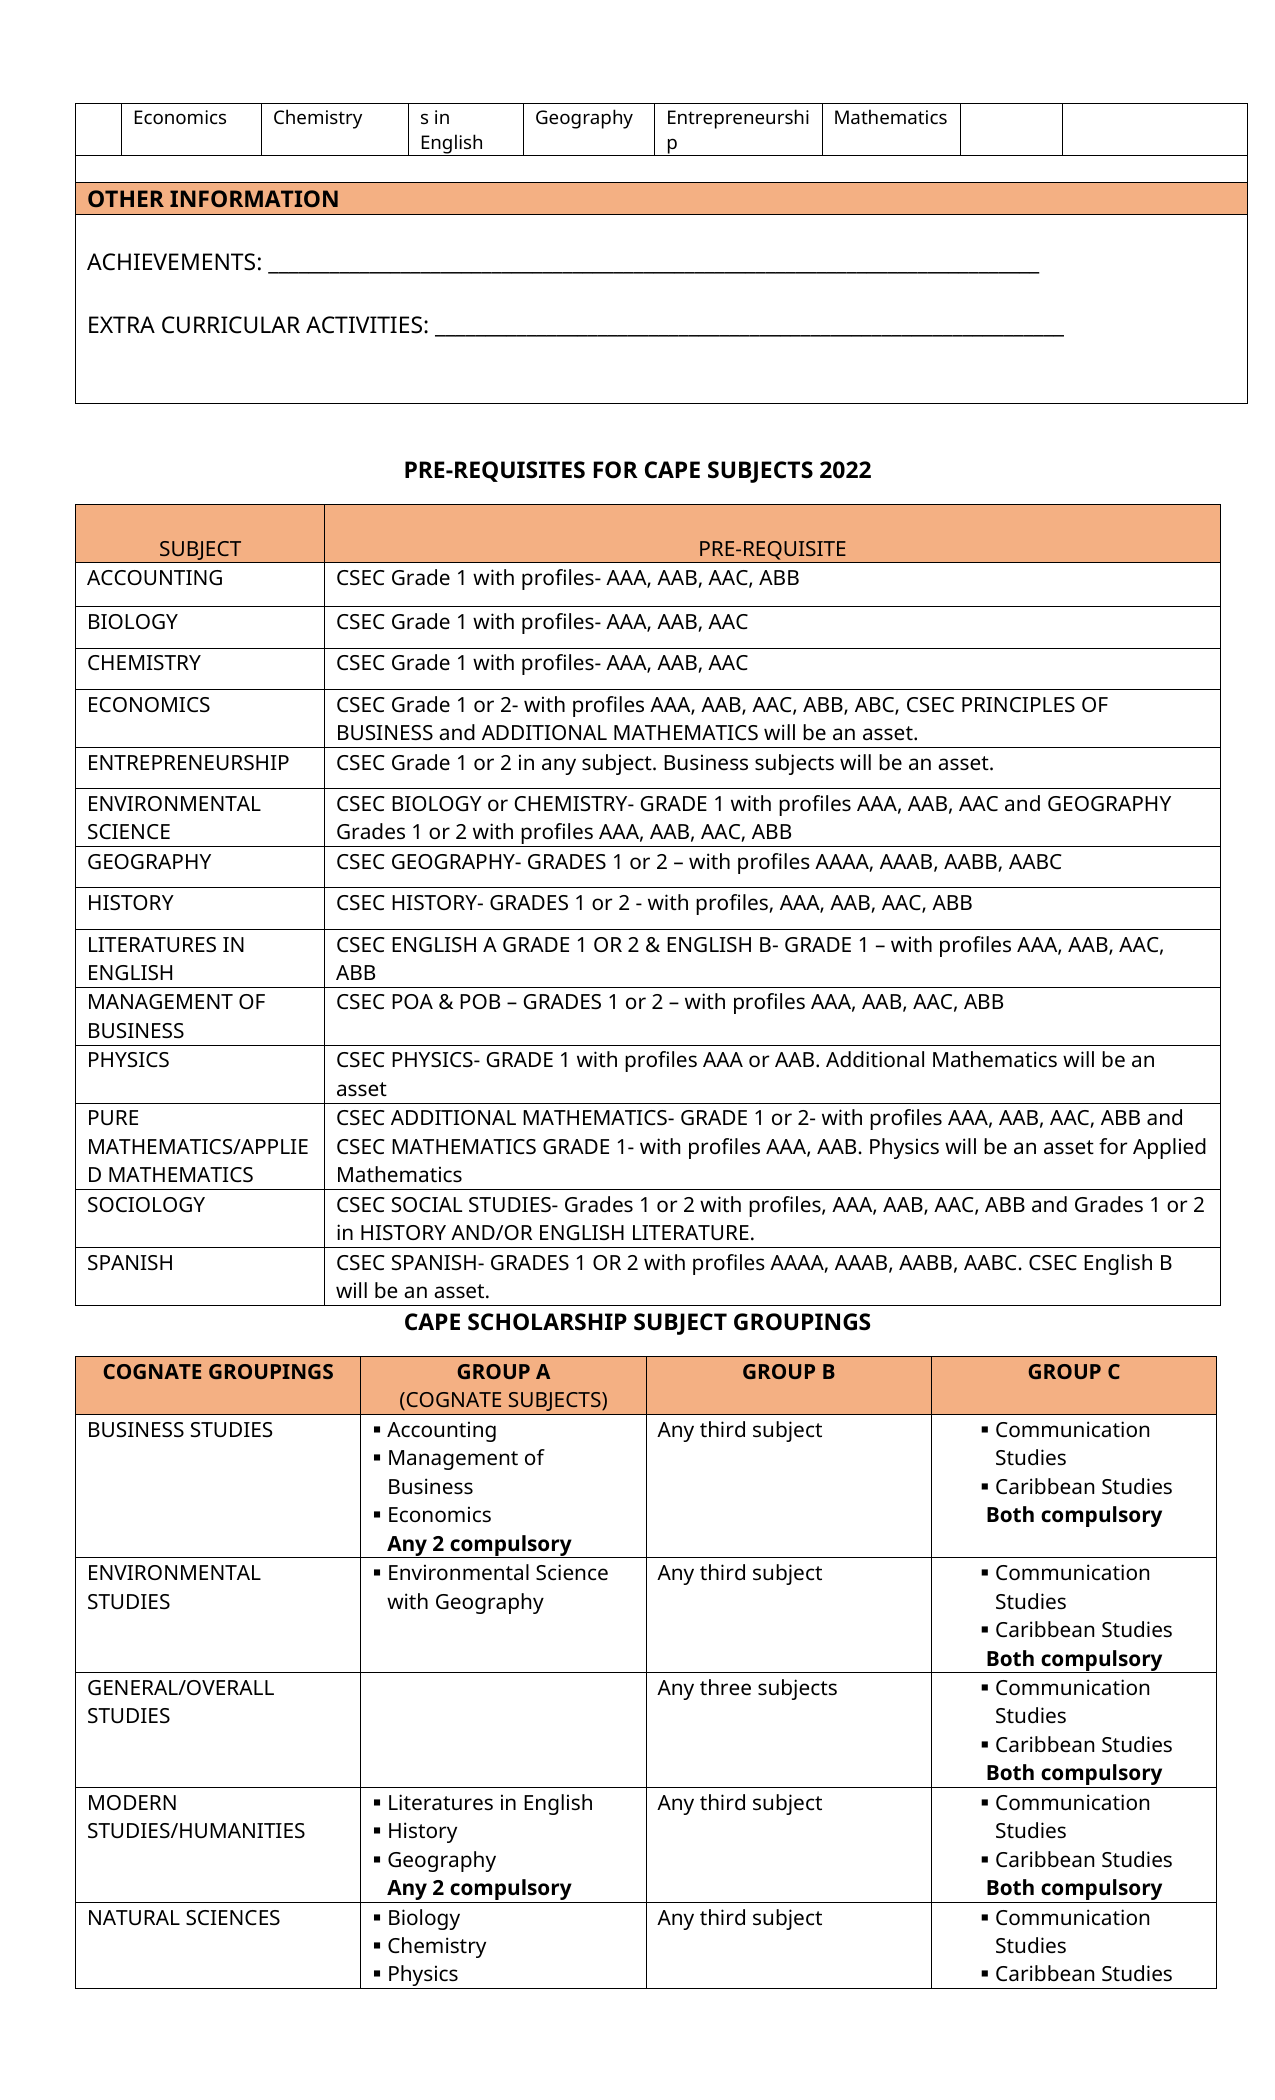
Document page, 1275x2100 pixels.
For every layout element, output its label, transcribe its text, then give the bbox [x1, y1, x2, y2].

table_cell LITERATURES IN ENGLISH [76, 930, 324, 987]
table_cell NATURAL SCIENCES [76, 1903, 360, 1988]
table_cell CSEC SOCIAL STUDIES- Grades 1 or 2 with profiles, AAA, AAB, AAC, ABB and Grades 1 or 2 in HISTORY AND/OR ENGLISH LITERATURE. [325, 1190, 1220, 1247]
table_cell CHEMISTRY [76, 649, 324, 689]
table_cell Applied Mathematics [823, 104, 960, 155]
table_cell CSEC ADDITIONAL MATHEMATICS- GRADE 1 or 2- with profiles AAA, AAB, AAC, ABB and CSEC MATHEMATICS GRADE 1- with profiles AAA, AAB. Physics will be an asset for Applied Mathematics [325, 1104, 1220, 1189]
table_cell CSEC PHYSICS- GRADE 1 with profiles AAA or AAB. Additional Mathematics will be an asset [325, 1046, 1220, 1102]
table_cell Any third subject [647, 1903, 931, 1988]
table_cell CSEC BIOLOGY or CHEMISTRY- GRADE 1 with profiles AAA, AAB, AAC and GEOGRAPHY Grades 1 or 2 with profiles AAA, AAB, AAC, ABB [325, 789, 1220, 846]
text CAPE SCHOLARSHIP SUBJECT GROUPINGS [75, 1306, 1200, 1337]
table_cell ENTREPRENEURSHIP [76, 748, 324, 788]
table_cell Communication Studies Caribbean Studies Both compulsory [932, 1558, 1216, 1672]
table_cell Geography [524, 104, 654, 155]
table_cell Chemistry [262, 104, 408, 155]
table_cell Any third subject [647, 1415, 931, 1557]
table_cell SOCIOLOGY [76, 1190, 324, 1247]
table_cell Accounting Management of Business Economics Any 2 compulsory [361, 1415, 646, 1557]
table_header GROUP B [647, 1357, 931, 1414]
table_cell Communication Studies Caribbean Studies Both compulsory [932, 1415, 1216, 1557]
table_cell CSEC Grade 1 with profiles- AAA, AAB, AAC [325, 649, 1220, 689]
table_cell Environmental Science with Geography [361, 1558, 646, 1672]
table_cell Economics [122, 104, 261, 155]
table_cell CSEC ENGLISH A GRADE 1 OR 2 & ENGLISH B- GRADE 1 – with profiles AAA, AAB, AAC, ABB [325, 930, 1220, 987]
table_cell [76, 156, 1247, 182]
table_cell CSEC POA & POB – GRADES 1 or 2 – with profiles AAA, AAB, AAC, ABB [325, 988, 1220, 1044]
table_cell ENVIRONMENTAL STUDIES [76, 1558, 360, 1672]
table_cell 4. [76, 104, 121, 155]
table_cell GEOGRAPHY [76, 847, 324, 887]
table_header PRE-REQUISITE [325, 505, 1220, 562]
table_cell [409, 104, 523, 155]
table_cell CSEC Grade 1 with profiles- AAA, AAB, AAC [325, 607, 1220, 647]
table_cell MANAGEMENT OF BUSINESS [76, 988, 324, 1044]
table_cell BIOLOGY [76, 607, 324, 647]
table_cell CSEC Grade 1 with profiles- AAA, AAB, AAC, ABB [325, 563, 1220, 606]
table_cell PHYSICS [76, 1046, 324, 1102]
table_cell PURE MATHEMATICS/APPLIED MATHEMATICS [76, 1104, 324, 1189]
table_cell CSEC Grade 1 or 2- with profiles AAA, AAB, AAC, ABB, ABC, CSEC PRINCIPLES OF BUSINESS and ADDITIONAL MATHEMATICS will be an asset. [325, 690, 1220, 747]
table_cell SPANISH [76, 1248, 324, 1304]
table_cell Any third subject [647, 1788, 931, 1902]
table_cell CSEC GEOGRAPHY- GRADES 1 or 2 – with profiles AAAA, AAAB, AABB, AABC [325, 847, 1220, 887]
table_cell ENVIRONMENTAL SCIENCE [76, 789, 324, 846]
table_cell OTHER INFORMATION [76, 183, 1247, 214]
table_cell ECONOMICS [76, 690, 324, 747]
table_cell GENERAL/OVERALL STUDIES [76, 1673, 360, 1787]
table_cell MODERN STUDIES/HUMANITIES [76, 1788, 360, 1902]
table_cell [1063, 104, 1247, 155]
table_cell Communication Studies Caribbean Studies Both compulsory [932, 1788, 1216, 1902]
table_cell CSEC HISTORY- GRADES 1 or 2 - with profiles, AAA, AAB, AAC, ABB [325, 888, 1220, 929]
table_cell BUSINESS STUDIES [76, 1415, 360, 1557]
table_cell ACHIEVEMENTS: ____________________________________________________________________________ EXTRA CURRICULAR ACTIVITIES: ______________________________________________________________ [76, 215, 1247, 402]
text PRE-REQUISITES FOR CAPE SUBJECTS 2022 [75, 454, 1200, 485]
table_cell Communication Studies Caribbean Studies Both compulsory [932, 1673, 1216, 1787]
table_cell Biology Chemistry Physics Any 2 compulsory [361, 1903, 646, 1988]
table_header GROUP A (COGNATE SUBJECTS) [361, 1357, 646, 1414]
table_cell [961, 104, 1062, 155]
table_cell Entrepreneurship [655, 104, 822, 155]
table_cell HISTORY [76, 888, 324, 929]
table_cell [361, 1673, 646, 1787]
table_cell CSEC Grade 1 or 2 in any subject. Business subjects will be an asset. [325, 748, 1220, 788]
table_header GROUP C [932, 1357, 1216, 1414]
table_cell Communication Studies Caribbean Studies Both compulsory [932, 1903, 1216, 1988]
table_cell Literatures in English History Geography Any 2 compulsory [361, 1788, 646, 1902]
table_cell Any three subjects [647, 1673, 931, 1787]
table_cell CSEC SPANISH- GRADES 1 OR 2 with profiles AAAA, AAAB, AABB, AABC. CSEC English B will be an asset. [325, 1248, 1220, 1304]
table_cell ACCOUNTING [76, 563, 324, 606]
table_header COGNATE GROUPINGS [76, 1357, 360, 1414]
table_header SUBJECT [76, 505, 324, 562]
table_cell Any third subject [647, 1558, 931, 1672]
